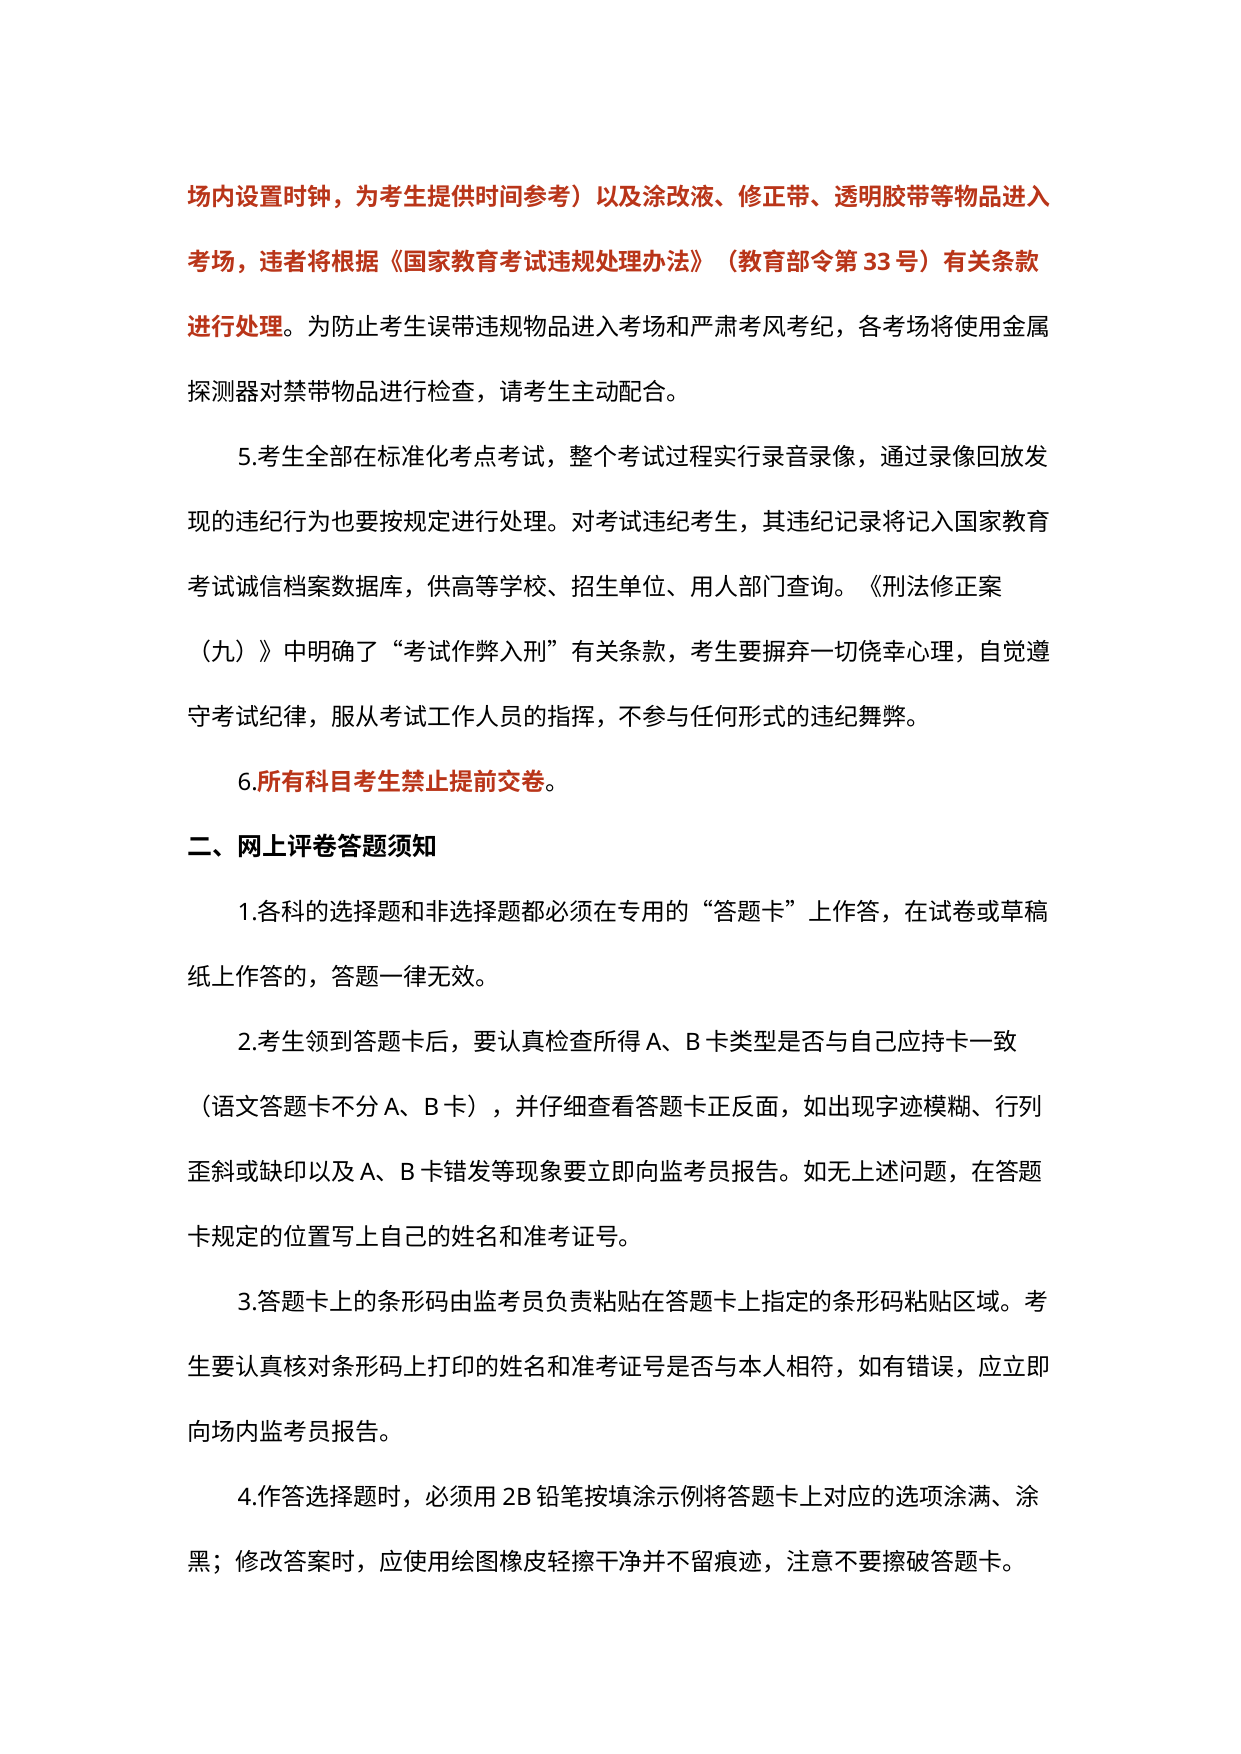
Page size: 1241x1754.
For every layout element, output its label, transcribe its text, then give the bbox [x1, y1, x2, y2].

text 1.各科的选择题和非选择题都必须在专用的“答题卡”上作答，在试卷或草稿纸上作答的，答题一律无效。 [187, 877, 1053, 1007]
text 4.作答选择题时，必须用2B铅笔按填涂示例将答题卡上对应的选项涂满、涂黑；修改答案时，应使用绘图橡皮轻擦干净并不留痕迹，注意不要擦破答题卡。 [187, 1462, 1053, 1592]
text 二、网上评卷答题须知 [187, 812, 1053, 877]
text 2.考生领到答题卡后，要认真检查所得A、B卡类型是否与自己应持卡一致（语文答题卡不分A、B卡），并仔细查看答题卡正反面，如出现字迹模糊、行列歪斜或缺印以及A、B卡错发等现象要立即向监考员报告。如无上述问题，在答题卡规定的位置写上自己的姓名和准考证号。 [187, 1007, 1053, 1267]
text 3.答题卡上的条形码由监考员负责粘贴在答题卡上指定的条形码粘贴区域。考生要认真核对条形码上打印的姓名和准考证号是否与本人相符，如有错误，应立即向场内监考员报告。 [187, 1267, 1053, 1462]
text 6.所有科目考生禁止提前交卷。 [187, 747, 1053, 812]
text 5.考生全部在标准化考点考试，整个考试过程实行录音录像，通过录像回放发现的违纪行为也要按规定进行处理。对考试违纪考生，其违纪记录将记入国家教育考试诚信档案数据库，供高等学校、招生单位、用人部门查询。《刑法修正案（九）》中明确了“考试作弊入刑”有关条款，考生要摒弃一切侥幸心理，自觉遵守考试纪律，服从考试工作人员的指挥，不参与任何形式的违纪舞弊。 [187, 422, 1053, 747]
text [187, 162, 1053, 422]
